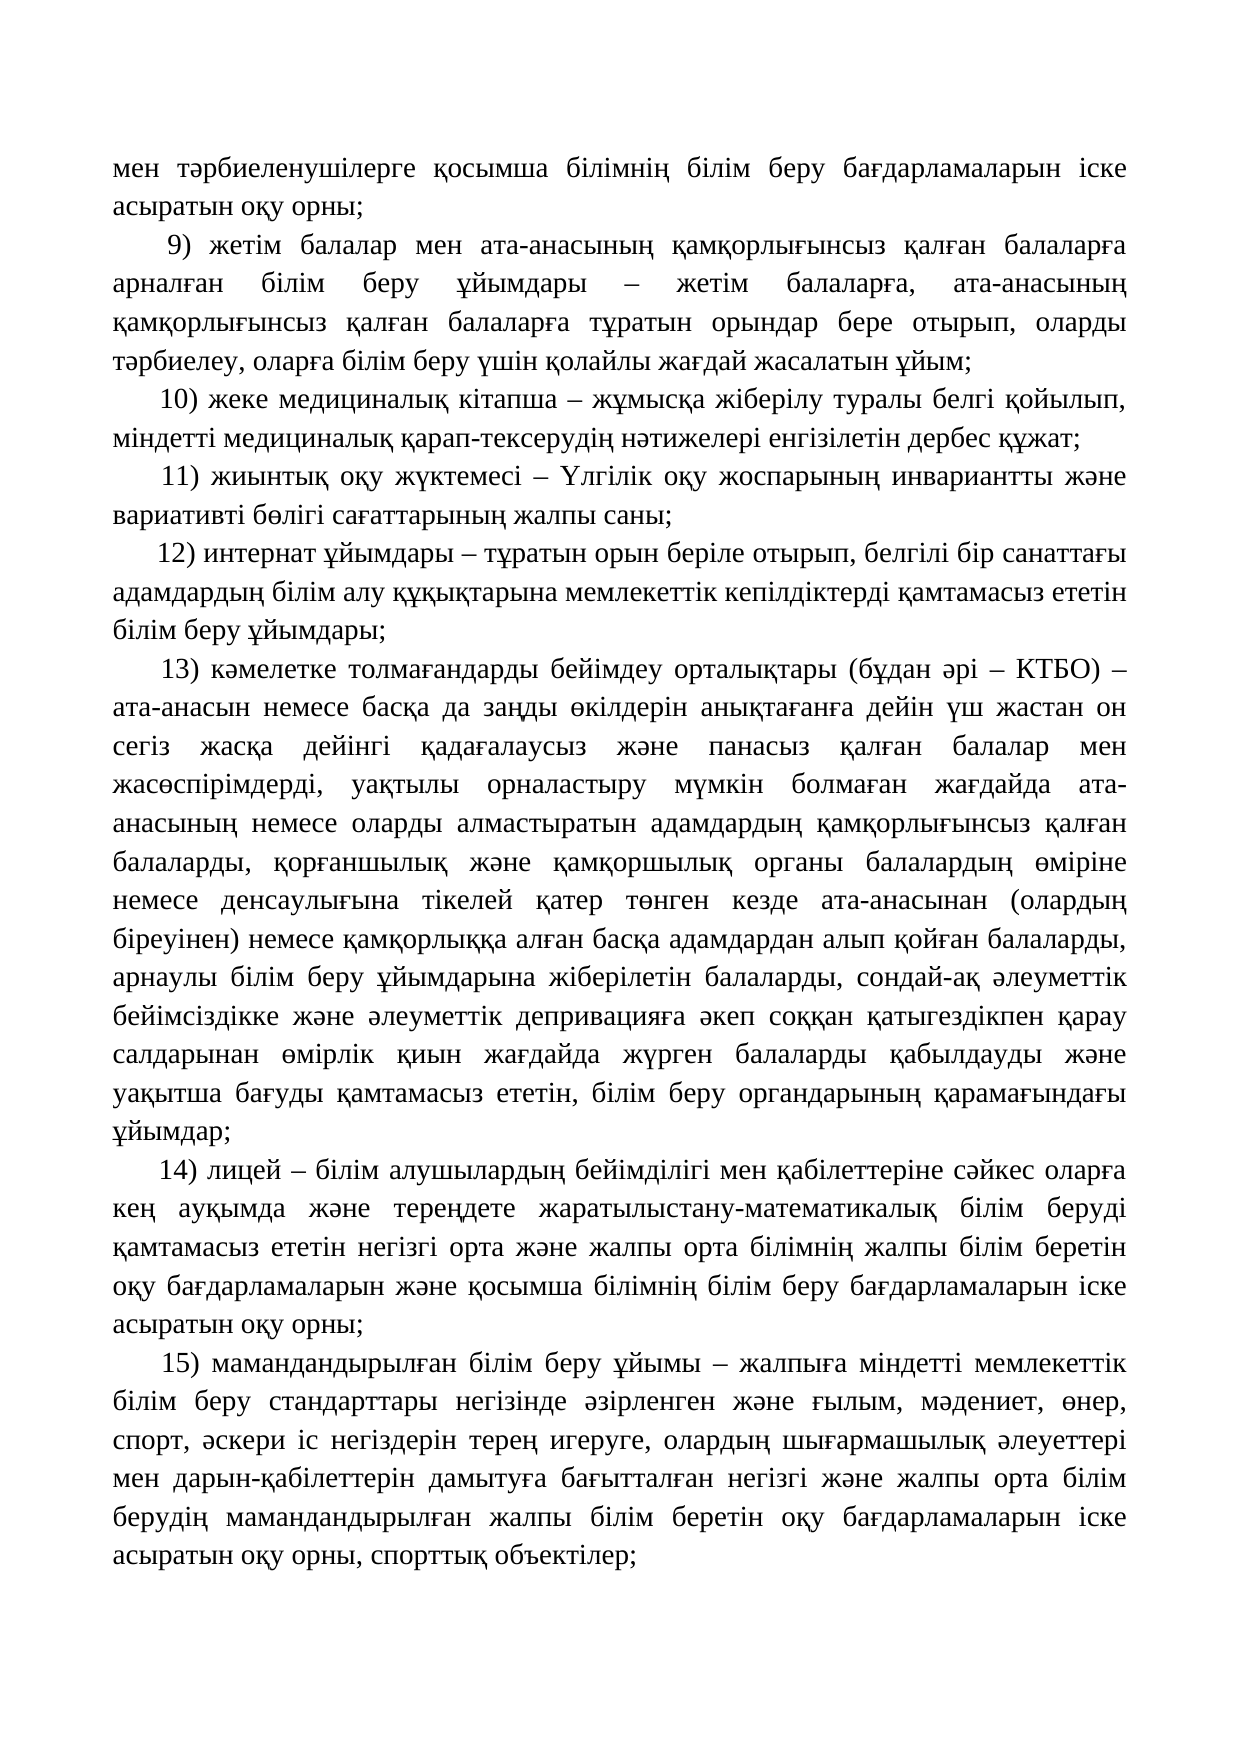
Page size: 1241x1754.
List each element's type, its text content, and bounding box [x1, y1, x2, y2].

text 11) жиынтық оқу жүктемесі – Үлгілік оқу жоспарының инвариантты және вариативті бөлігі сағаттарының жалпы саны; [112, 458, 1128, 530]
text 14) лицей – білім алушылардың бейімділігі мен қабілеттеріне сәйкес оларға кең ауқымда және тереңдете жаратылыстану-математикалық білім беруді қамтамасыз ететін негізгі орта және жалпы орта білімнің жалпы білім беретін оқу бағдарламаларын және қосымша білімнің білім беру бағдарламаларын іске асыратын оқу орны; [112, 1152, 1128, 1340]
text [112, 150, 1128, 222]
text 12) интернат ұйымдары – тұратын орын беріле отырып, белгілі бір санаттағы адамдардың білім алу құқықтарына мемлекеттік кепілдіктерді қамтамасыз ететін білім беру ұйымдары; [112, 535, 1128, 646]
text 9) жетім балалар мен ата-анасының қамқорлығынсыз қалған балаларға арналған білім беру ұйымдары – жетім балаларға, ата-анасының қамқорлығынсыз қалған балаларға тұратын орындар бере отырып, оларды тәрбиелеу, оларға білім беру үшін қолайлы жағдай жасалатын ұйым; [112, 227, 1128, 376]
text 10) жеке медициналық кітапша – жұмысқа жіберілу туралы белгі қойылып, міндетті медициналық қарап-тексерудің нәтижелері енгізілетін дербес құжат; [112, 381, 1128, 453]
text 13) кәмелетке толмағандарды бейiмдеу орталықтары (бұдан әрі – КТБО) – ата-анасын немесе басқа да заңды өкiлдерiн анықтағанға дейін үш жастан он сегіз жасқа дейiнгi қадағалаусыз және панасыз қалған балалар мен жасөспірімдерді, уақтылы орналастыру мүмкiн болмаған жағдайда ата-анасының немесе оларды алмастыратын адамдардың қамқорлығынсыз қалған балаларды, қорғаншылық және қамқоршылық органы балалардың өмiрiне немесе денсаулығына тiкелей қатер төнген кезде ата-анасынан (олардың бiреуiнен) немесе қамқорлыққа алған басқа адамдардан алып қойған балаларды, арнаулы бiлiм беру ұйымдарына жiберiлетiн балаларды, сондай-ақ әлеуметтiк бейiмсiздiкке және әлеуметтiк депривацияға әкеп соққан қатыгездiкпен қарау салдарынан өмiрлiк қиын жағдайда жүрген балаларды қабылдауды және уақытша бағуды қамтамасыз ететiн, бiлiм беру органдарының қарамағындағы ұйымдар; [112, 651, 1128, 1147]
text 15) мамандандырылған білім беру ұйымы – жалпыға міндетті мемлекеттік білім беру стандарттары негізінде әзірленген және ғылым, мәдениет, өнер, спорт, әскери іс негіздерін терең игеруге, олардың шығармашылық әлеуеттері мен дарын-қабілеттерін дамытуға бағытталған негізгі және жалпы орта білім берудің мамандандырылған жалпы білім беретін оқу бағдарламаларын іске асыратын оқу орны, спорттық объектілер; [112, 1345, 1128, 1571]
